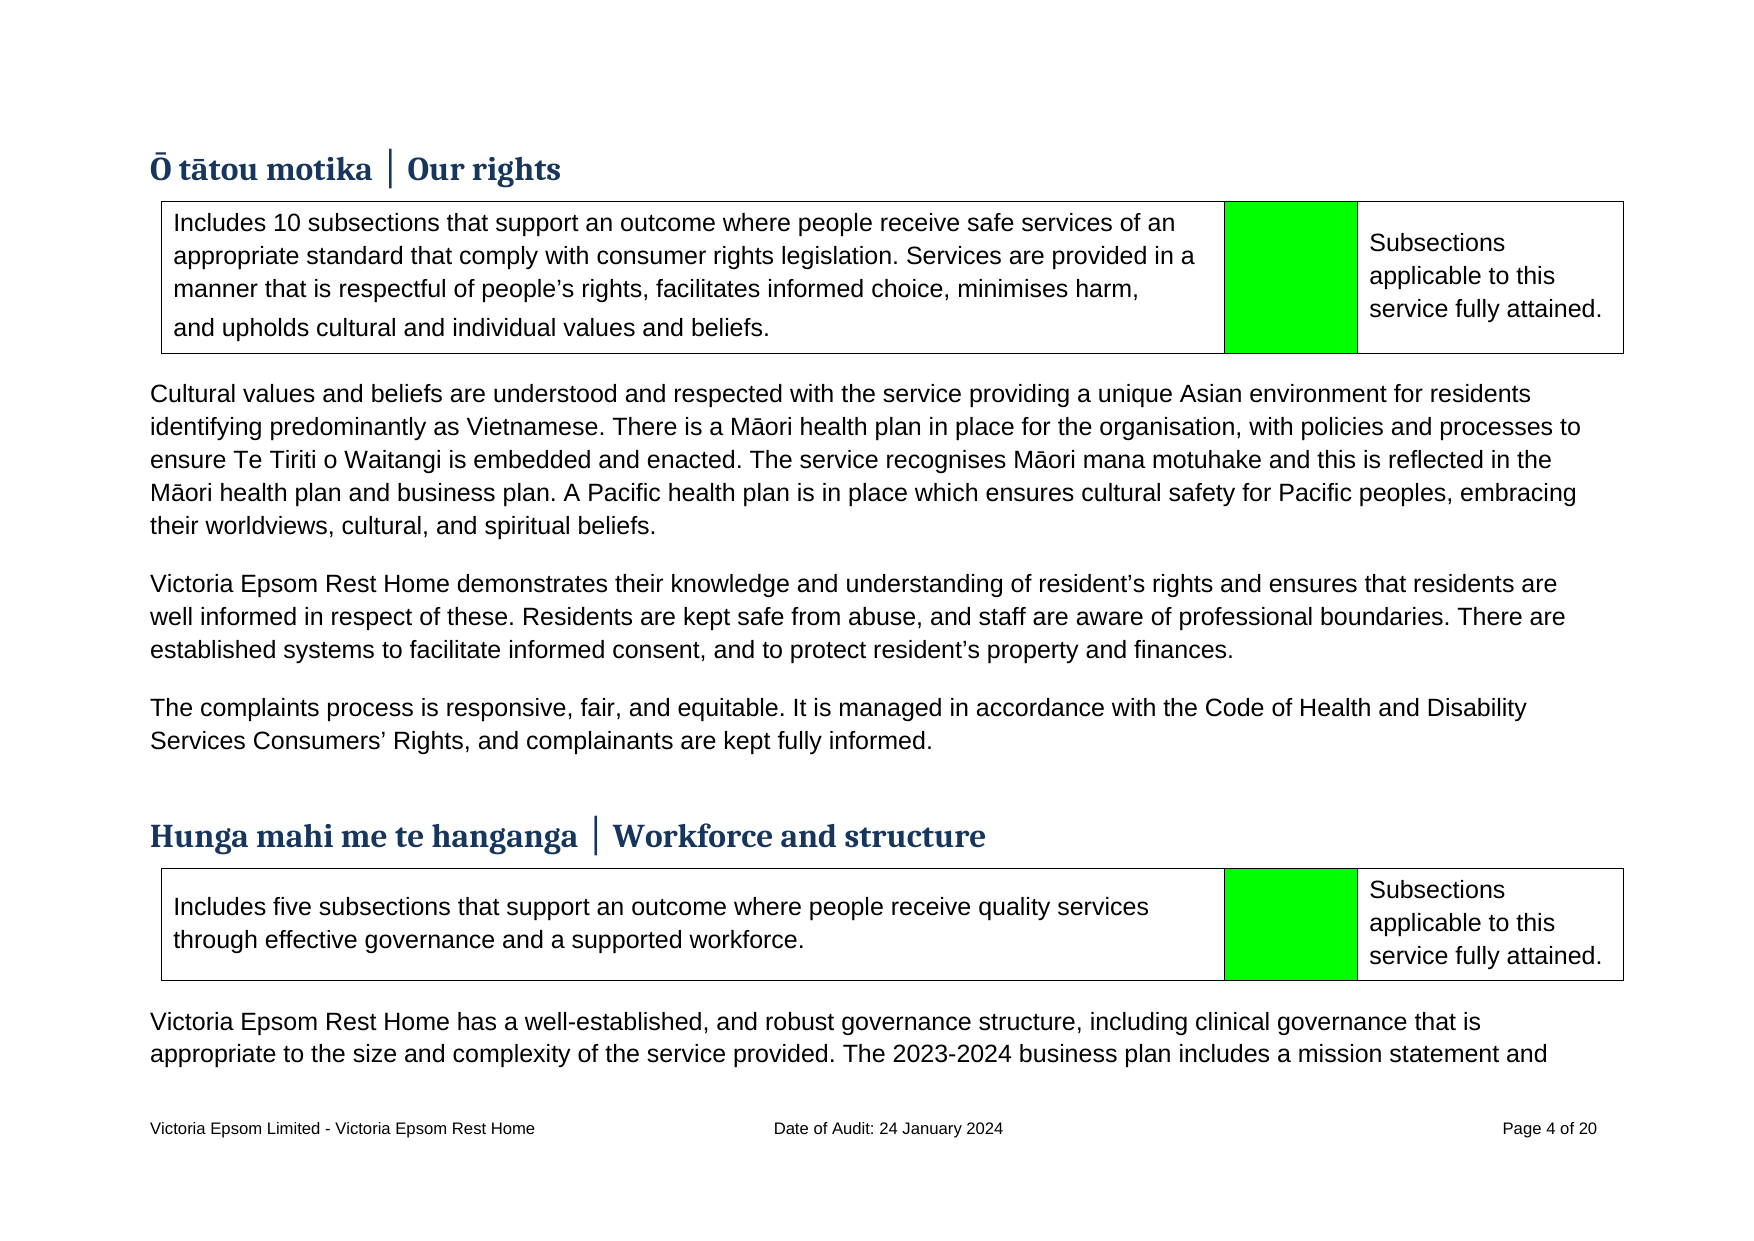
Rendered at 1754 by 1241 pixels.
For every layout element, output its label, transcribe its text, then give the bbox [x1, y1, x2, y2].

subtitle Hunga mahi me te hanganga │ Workforce and structure [150, 817, 594, 855]
table_header Subsections applicable to this service fully attained. [1358, 869, 1623, 980]
subtitle Hunga mahi me te hanganga │ Workforce and structure [596, 817, 1604, 855]
text Cultural values and beliefs are understood and respected with the service providing a unique Asian environment for residents identifying predominantly as Vietnamese. There is a Māori health plan in place for the organisation, with policies and processes to ensure Te Tiriti o Waitangi is embedded and enacted. The service recognises Māori mana motuhake and this is reflected in the Māori health plan and business plan. A Pacific health plan is in place which ensures cultural safety for Pacific peoples, embracing their worldviews, cultural, and spiritual beliefs. [150, 379, 1604, 539]
table_header Includes five subsections that support an outcome where people receive quality services through effective governance and a supported workforce. [162, 869, 1224, 980]
table_header Includes 10 subsections that support an outcome where people receive safe services of an appropriate standard that comply with consumer rights legislation. Services are provided in a manner that is respectful of people’s rights, facilitates informed choice, minimises harm, and upholds cultural and individual values and beliefs. [162, 202, 1224, 353]
text The complaints process is responsive, fair, and equitable. It is managed in accordance with the Code of Health and Disability Services Consumers’ Rights, and complainants are kept fully informed. [150, 693, 1604, 755]
table_header [1225, 202, 1357, 353]
subtitle Ō tātou motika │ Our rights [391, 150, 1604, 188]
subtitle Ō tātou motika │ Our rights [150, 150, 389, 188]
table_header Subsections applicable to this service fully attained. [1358, 202, 1623, 353]
table_header [1225, 869, 1357, 980]
text Victoria Epsom Rest Home demonstrates their knowledge and understanding of resident’s rights and ensures that residents are well informed in respect of these. Residents are kept safe from abuse, and staff are aware of professional boundaries. There are established systems to facilitate informed consent, and to protect resident’s property and finances. [150, 569, 1604, 664]
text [150, 1006, 1604, 1068]
